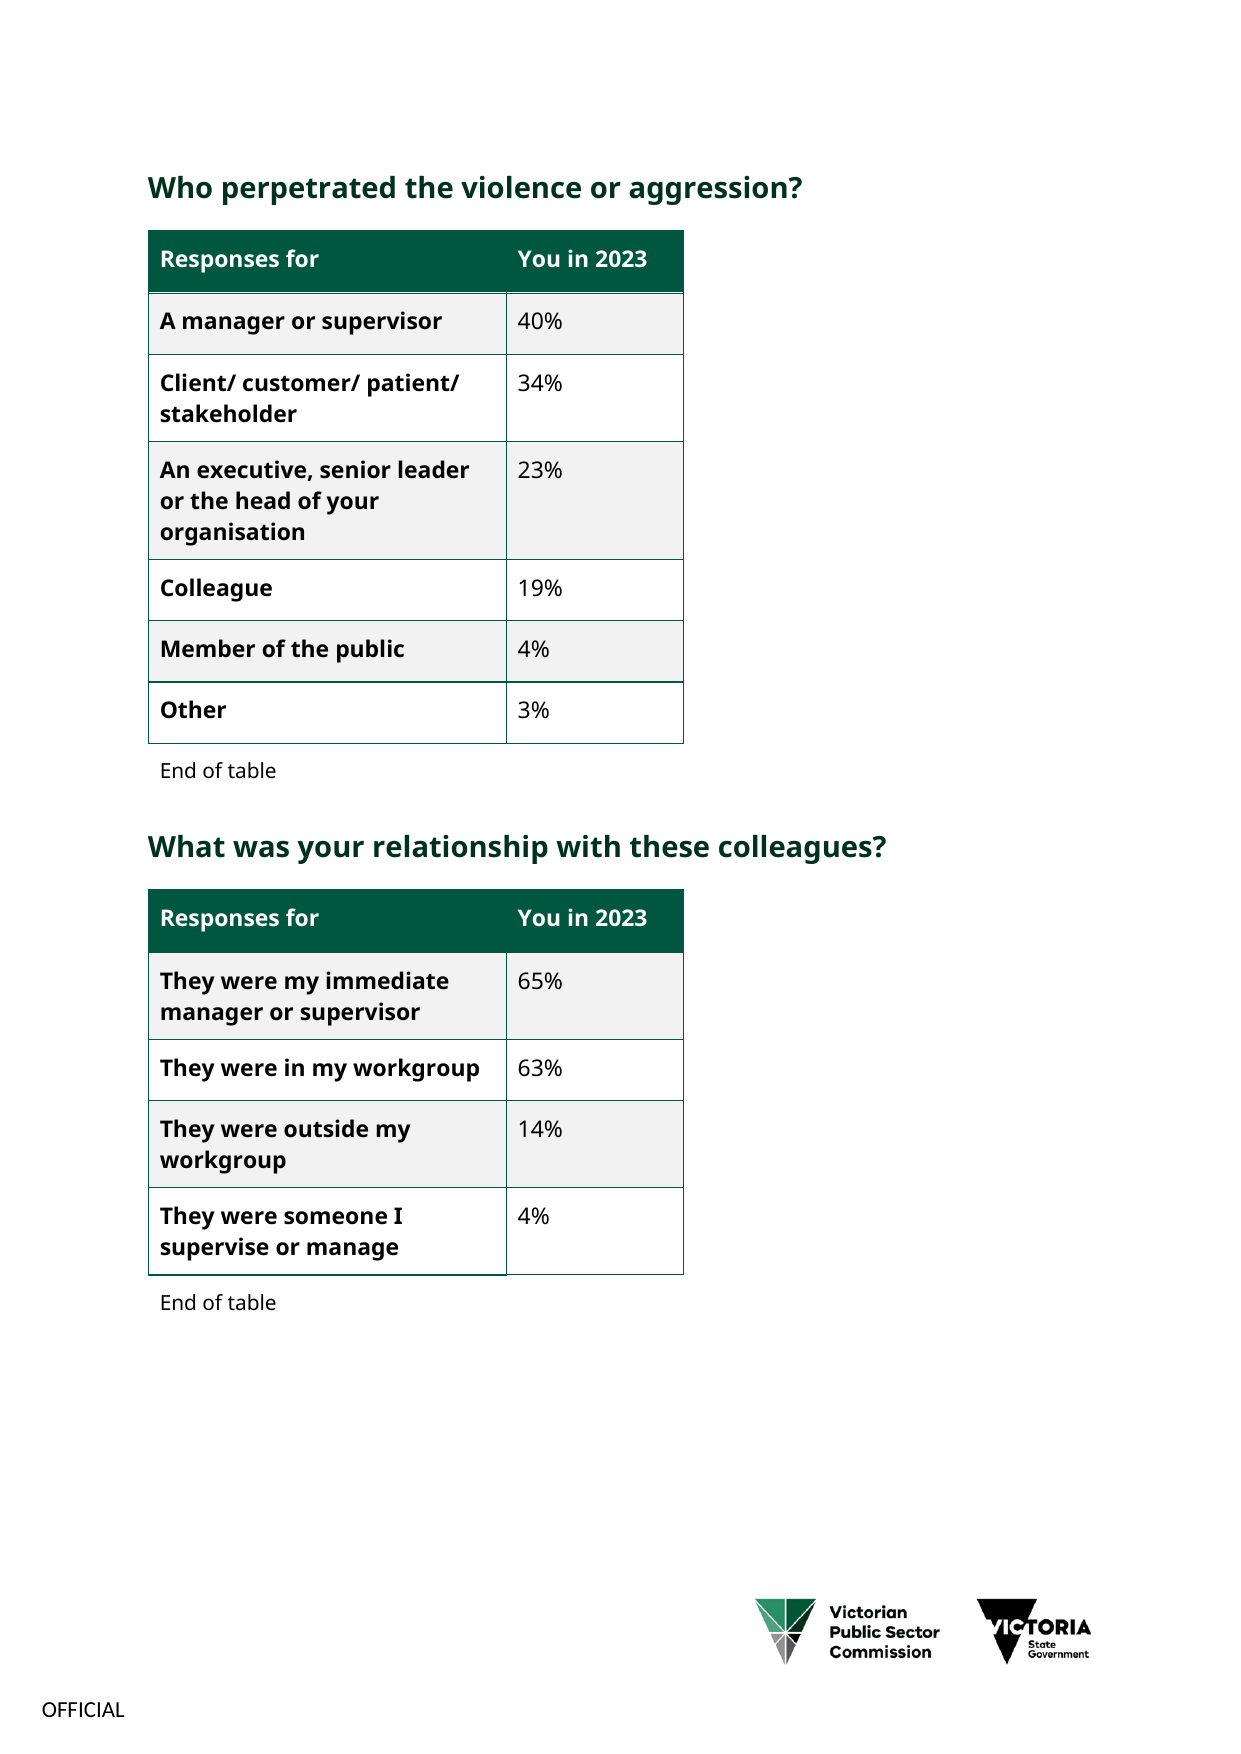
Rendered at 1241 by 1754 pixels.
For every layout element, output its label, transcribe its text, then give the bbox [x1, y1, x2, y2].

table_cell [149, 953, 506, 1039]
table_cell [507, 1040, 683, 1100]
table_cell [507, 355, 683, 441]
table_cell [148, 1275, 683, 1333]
subtitle Who perpetrated the violence or aggression? [148, 167, 1092, 207]
picture [754, 1598, 1093, 1666]
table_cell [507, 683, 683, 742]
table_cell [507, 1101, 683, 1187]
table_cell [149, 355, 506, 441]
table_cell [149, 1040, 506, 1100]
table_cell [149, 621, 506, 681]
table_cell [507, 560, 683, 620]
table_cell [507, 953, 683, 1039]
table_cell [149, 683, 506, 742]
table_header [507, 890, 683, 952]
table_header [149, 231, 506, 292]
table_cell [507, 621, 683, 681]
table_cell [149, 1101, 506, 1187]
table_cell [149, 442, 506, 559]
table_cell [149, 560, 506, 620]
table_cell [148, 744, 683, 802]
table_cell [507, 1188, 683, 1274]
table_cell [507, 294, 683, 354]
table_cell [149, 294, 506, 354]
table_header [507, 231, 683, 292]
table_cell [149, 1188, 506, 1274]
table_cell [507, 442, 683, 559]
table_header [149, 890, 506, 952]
subtitle What was your relationship with these colleagues? [148, 827, 1092, 866]
